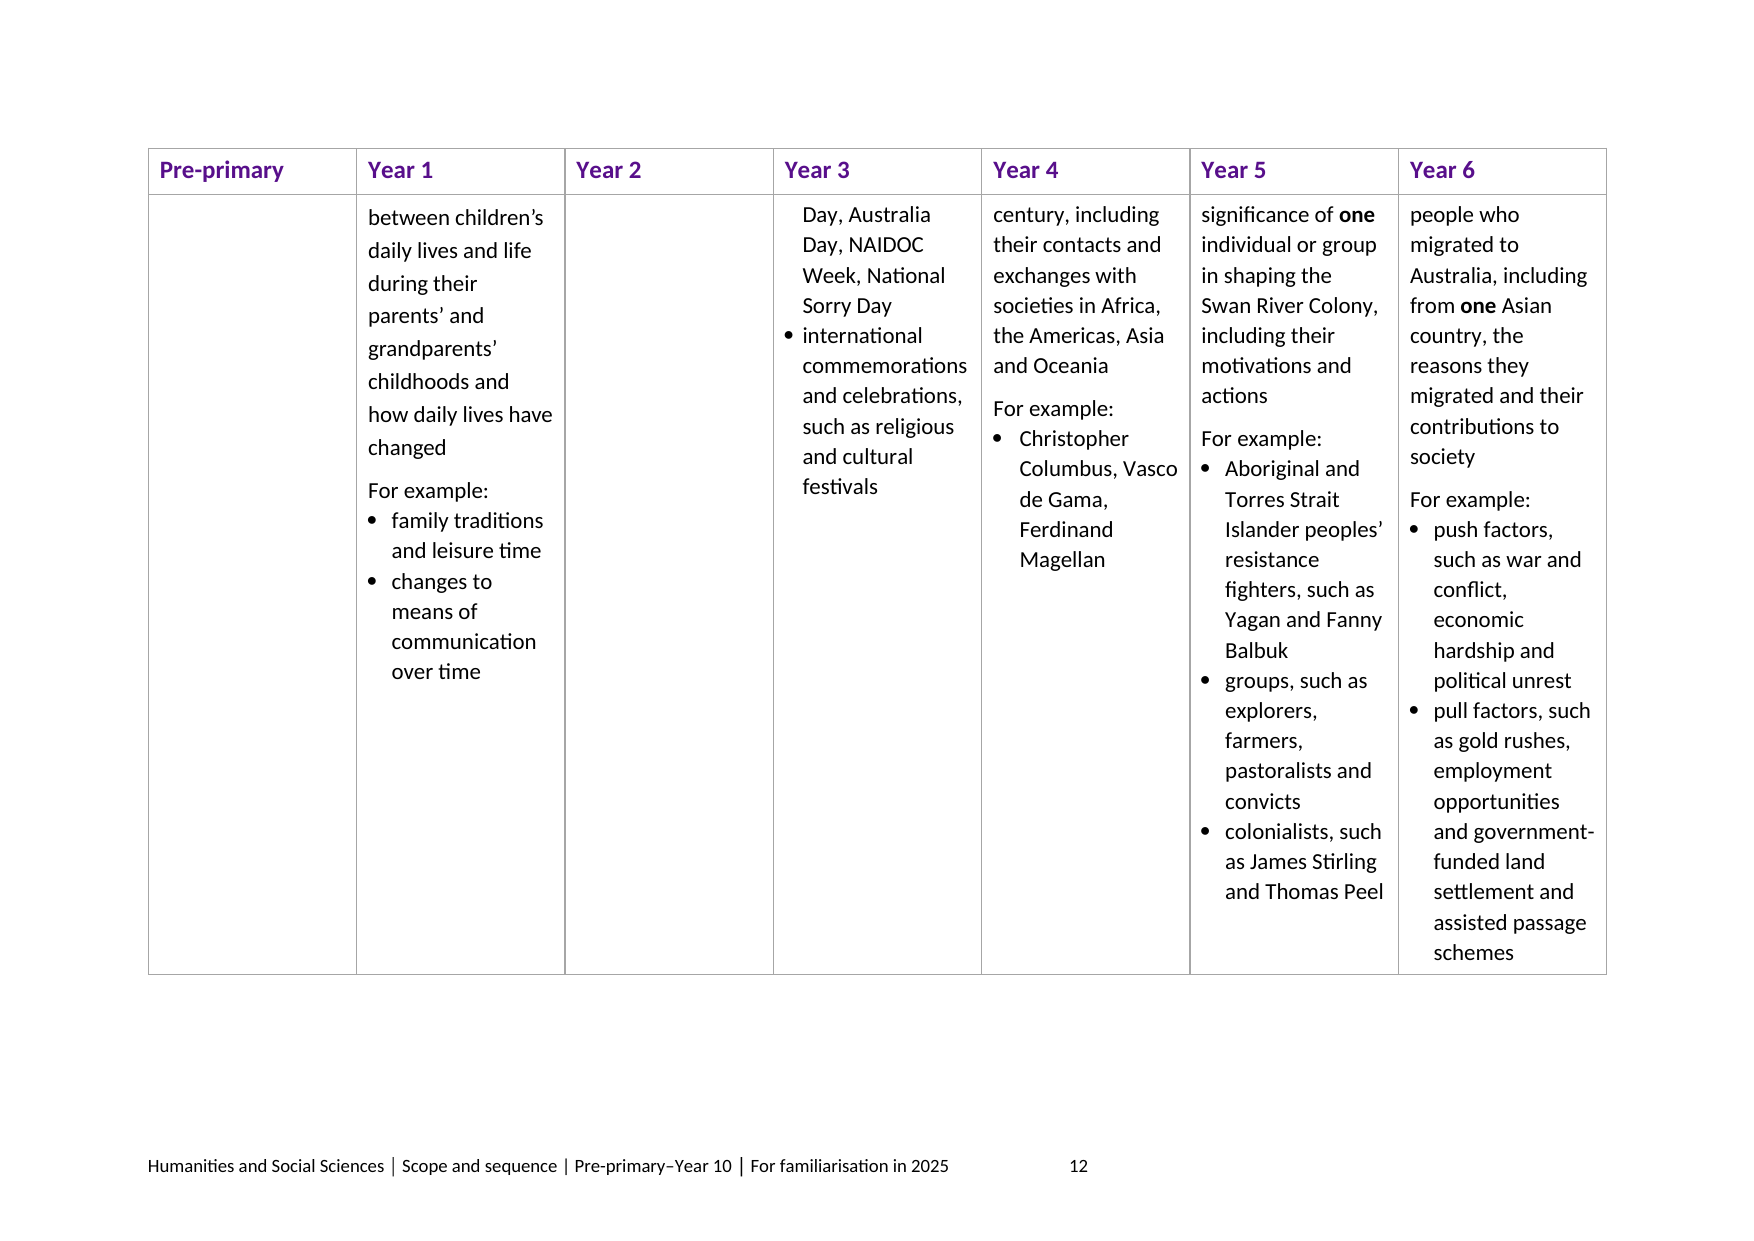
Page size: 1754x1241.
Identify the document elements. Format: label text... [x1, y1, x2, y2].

table_header Year 6 [1399, 149, 1606, 193]
table_header Year 5 [1191, 149, 1398, 193]
table_header Year 2 [566, 149, 773, 193]
table_header Year 4 [982, 149, 1189, 193]
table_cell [1399, 195, 1606, 974]
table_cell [982, 195, 1189, 974]
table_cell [357, 195, 564, 974]
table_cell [149, 195, 356, 974]
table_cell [1191, 195, 1398, 974]
table_header Year 1 [357, 149, 564, 193]
table_header Pre-primary [149, 149, 356, 193]
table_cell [774, 195, 981, 974]
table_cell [566, 195, 773, 974]
table_header Year 3 [774, 149, 981, 193]
